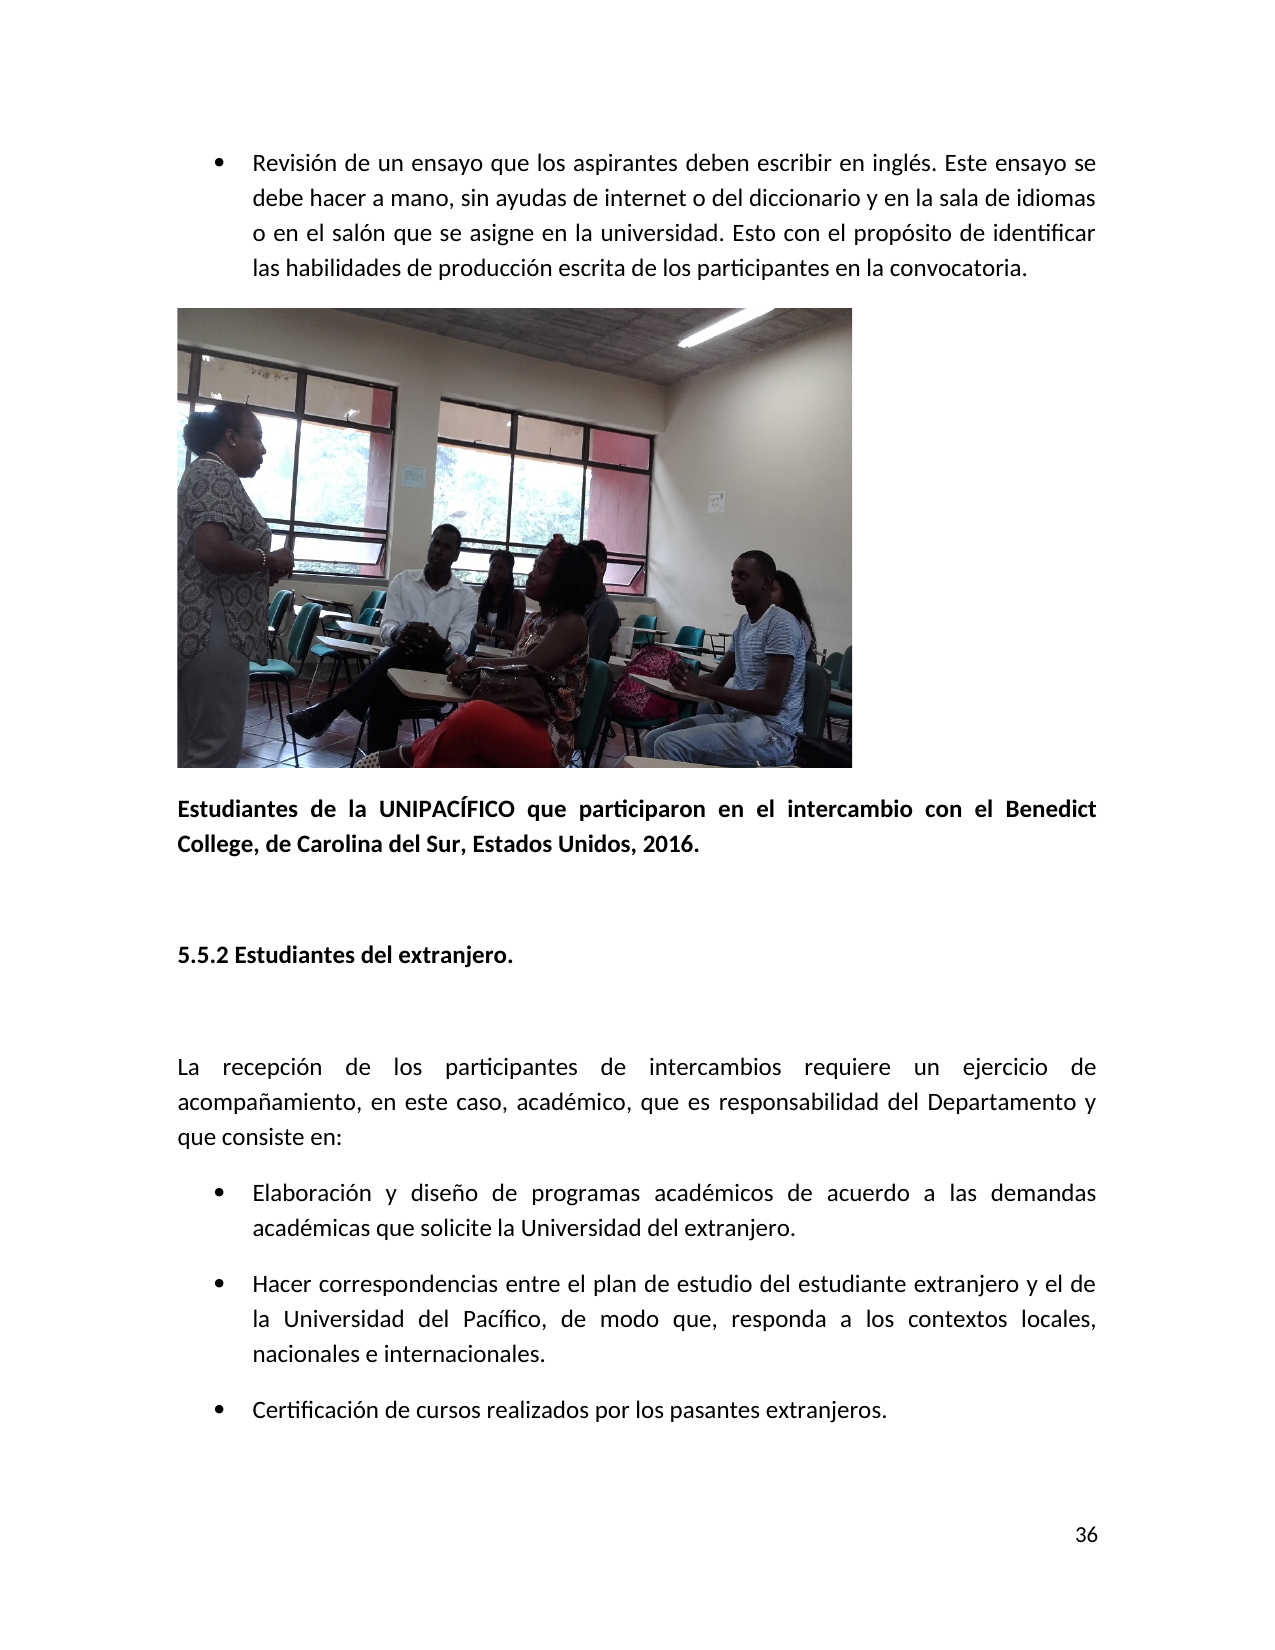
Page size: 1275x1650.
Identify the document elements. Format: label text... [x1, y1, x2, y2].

text Estudiantes de la UNIPACÍFICO que participaron en el intercambio con el Benedict College, de Carolina del Sur, Estados Unidos, 2016. [177, 793, 1098, 858]
picture [177, 308, 853, 768]
list Hacer correspondencias entre el plan de estudio del estudiante extranjero y el de la Universidad del Pacífico, de modo que, responda a los contextos locales, nacionales e internacionales. [215, 1268, 1098, 1368]
list Certificación de cursos realizados por los pasantes extranjeros. [215, 1394, 1098, 1424]
list Elaboración y diseño de programas académicos de acuerdo a las demandas académicas que solicite la Universidad del extranjero. [215, 1177, 1098, 1243]
list Revisión de un ensayo que los aspirantes deben escribir en inglés. Este ensayo se debe hacer a mano, sin ayudas de internet o del diccionario y en la sala de idiomas o en el salón que se asigne en la universidad. Esto con el propósito de identificar las habilidades de producción escrita de los participantes en la convocatoria. [215, 148, 1098, 283]
text 5.5.2 Estudiantes del extranjero. [177, 939, 1098, 970]
text La recepción de los participantes de intercambios requiere un ejercicio de acompañamiento, en este caso, académico, que es responsabilidad del Departamento y que consiste en: [177, 1051, 1098, 1152]
